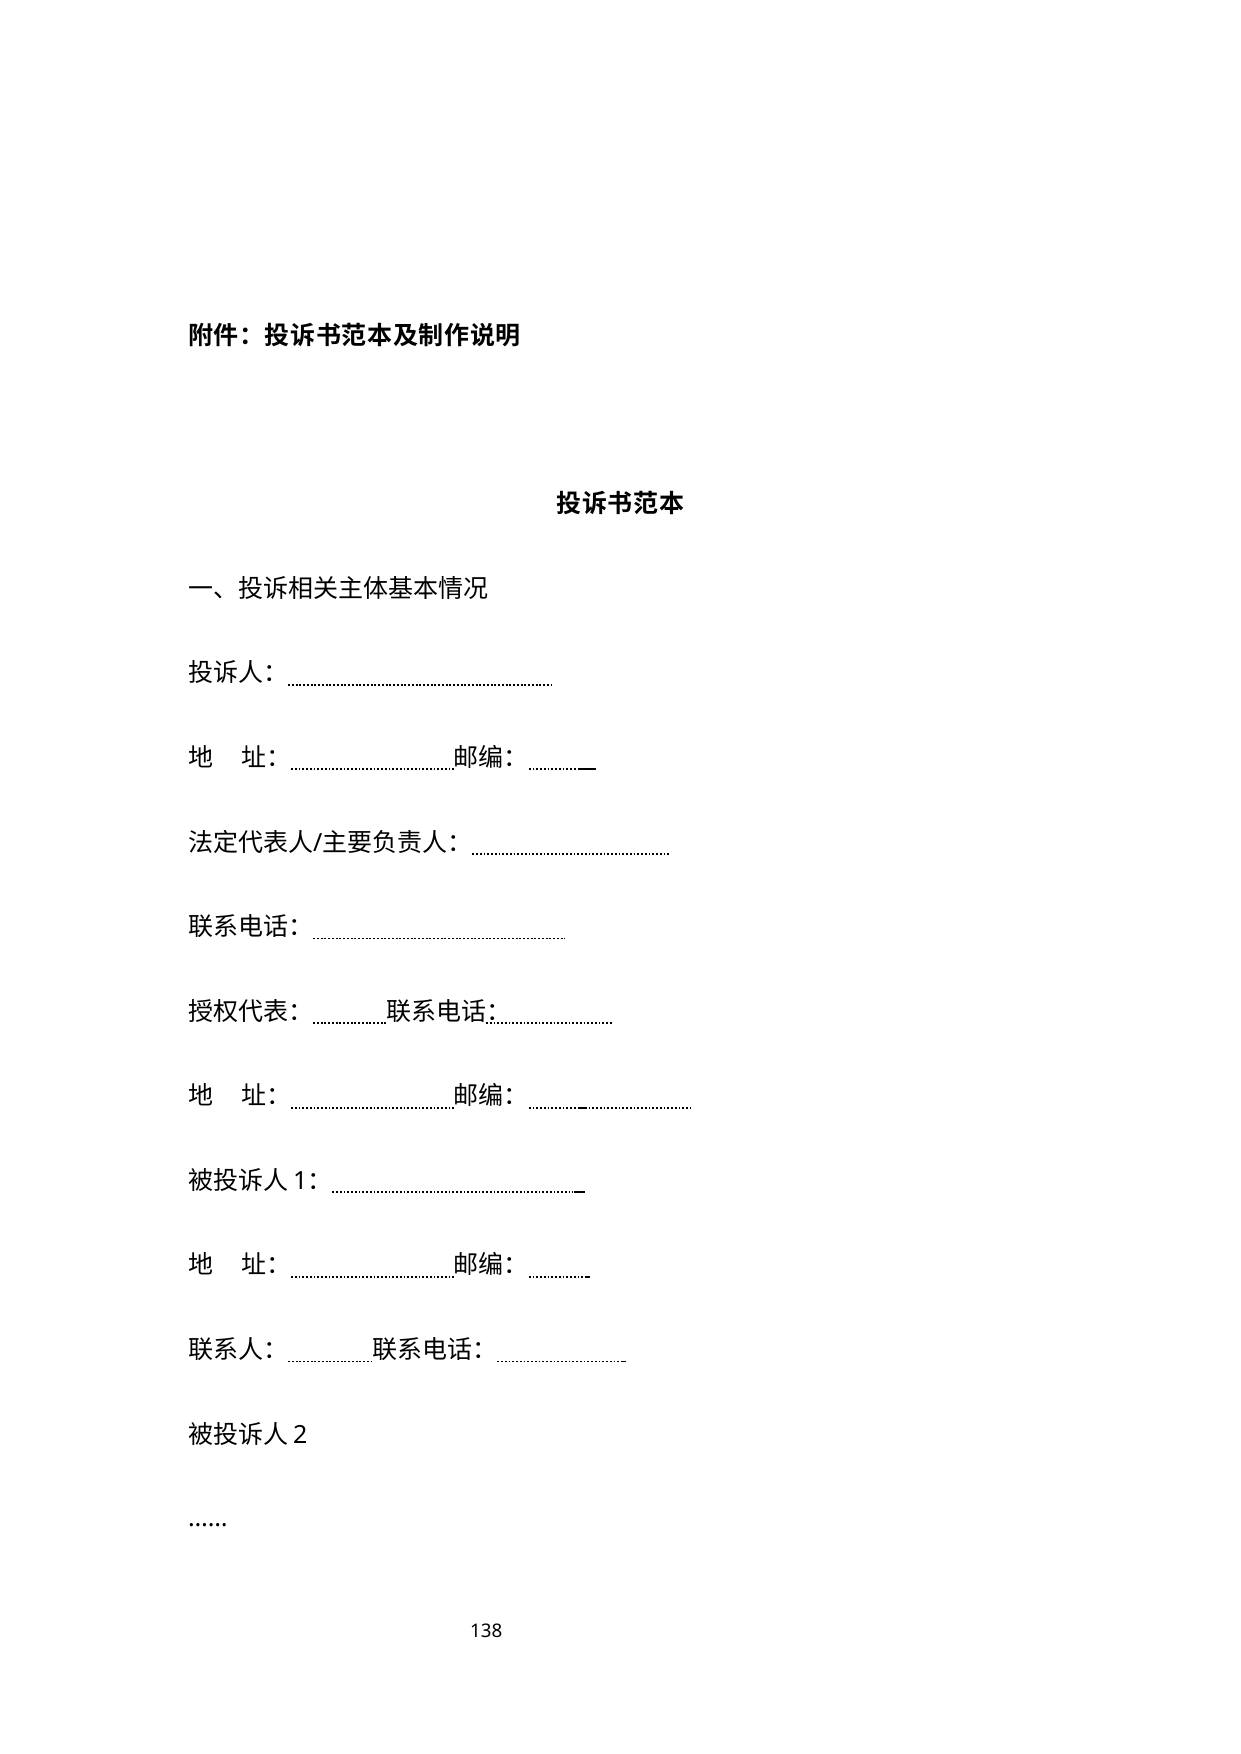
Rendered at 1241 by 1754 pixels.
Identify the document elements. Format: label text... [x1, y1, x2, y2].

text 联系电话： [188, 892, 1052, 958]
text 投诉人： [188, 638, 1052, 704]
text 法定代表人/主要负责人： [188, 807, 1052, 873]
text 投诉书范本 [188, 469, 1052, 535]
text 联系人： 联系电话： [188, 1314, 1052, 1381]
text …… [188, 1484, 1052, 1550]
text 附件：投诉书范本及制作说明 [188, 301, 1052, 367]
text 被投诉人2 [188, 1399, 1052, 1466]
text 一、投诉相关主体基本情况 [188, 553, 1052, 620]
text 地 址： 邮编： [188, 1061, 1052, 1127]
text 被投诉人1： [188, 1145, 1052, 1212]
text 地 址： 邮编： [188, 722, 1052, 789]
text 地 址： 邮编： [188, 1230, 1052, 1296]
text 授权代表： 联系电话： [188, 976, 1052, 1043]
